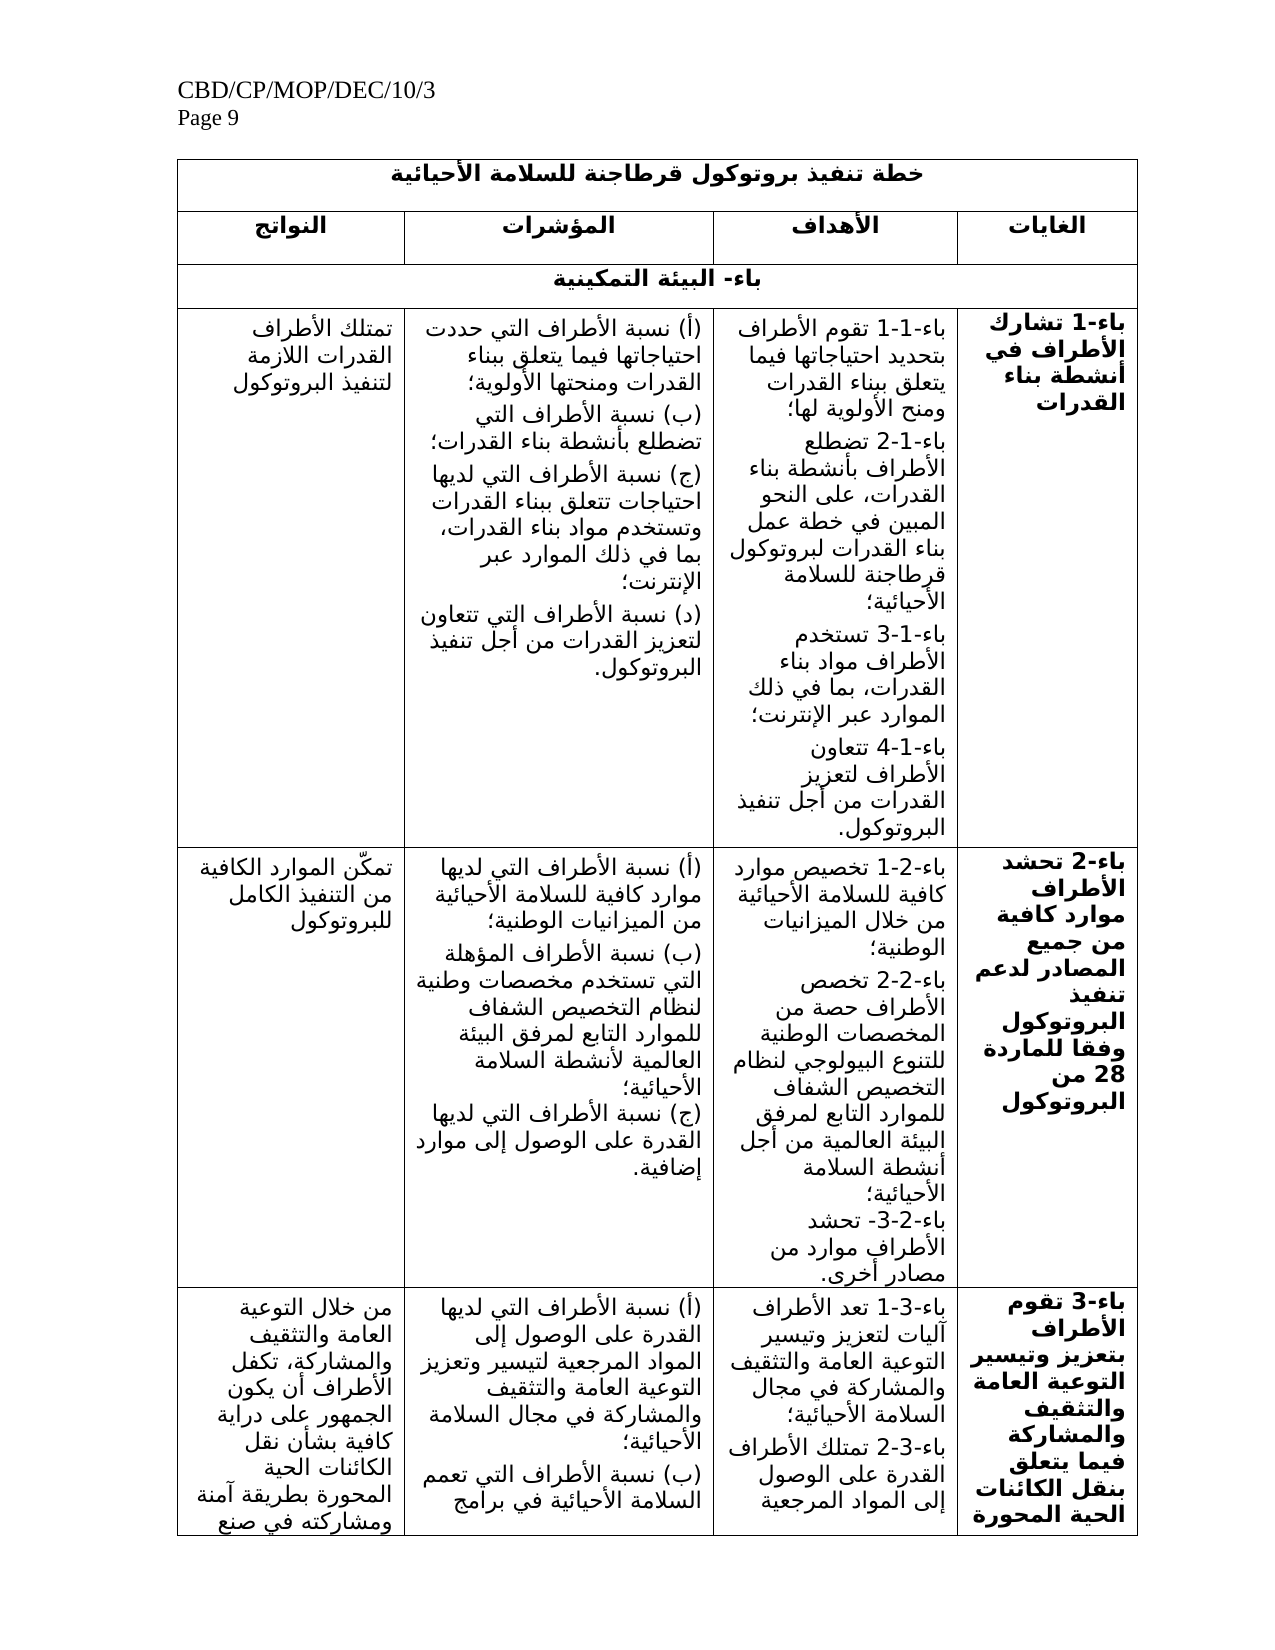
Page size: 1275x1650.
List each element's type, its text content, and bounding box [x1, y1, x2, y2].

table_cell باء-1 تشارك الأطراف في أنشطة بناء القدرات [958, 309, 1137, 847]
table_cell النواتج [178, 212, 404, 264]
table_cell تمكّن الموارد الكافية من التنفيذ الكامل للبروتوكول [178, 848, 404, 1287]
table_cell باء- البيئة التمكينية [178, 265, 1137, 308]
table_cell (أ) نسبة الأطراف التي لديها موارد كافية للسلامة الأحيائية من الميزانيات الوطنية؛ (ب) نسبة الأطراف المؤهلة التي تستخدم مخصصات وطنية لنظام التخصيص الشفاف للموارد التابع لمرفق البيئة العالمية لأنشطة السلامة الأحيائية؛ (ج) نسبة الأطراف التي لديها القدرة على الوصول إلى موارد إضافية. [405, 848, 713, 1287]
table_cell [178, 1288, 404, 1534]
table_cell باء-1-1 تقوم الأطراف بتحديد احتياجاتها فيما يتعلق ببناء القدرات ومنح الأولوية لها؛ باء-1-2 تضطلع الأطراف بأنشطة بناء القدرات، على النحو المبين في خطة عمل بناء القدرات لبروتوكول قرطاجنة للسلامة الأحيائية؛ باء-1-3 تستخدم الأطراف مواد بناء القدرات، بما في ذلك الموارد عبر الإنترنت؛ باء-1-4 تتعاون الأطراف لتعزيز القدرات من أجل تنفيذ البروتوكول. [714, 309, 957, 847]
table_cell باء-2 تحشد الأطراف موارد كافية من جميع المصادر لدعم تنفيذ البروتوكول وفقا للماردة 28 من البروتوكول [958, 848, 1137, 1287]
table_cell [958, 1288, 1137, 1534]
table_header خطة تنفيذ بروتوكول قرطاجنة للسلامة الأحيائية [178, 160, 1137, 211]
table_cell المؤشرات [405, 212, 713, 264]
table_cell باء-2-1 تخصيص موارد كافية للسلامة الأحيائية من خلال الميزانيات الوطنية؛ باء-2-2 تخصص الأطراف حصة من المخصصات الوطنية للتنوع البيولوجي لنظام التخصيص الشفاف للموارد التابع لمرفق البيئة العالمية من أجل أنشطة السلامة الأحيائية؛ باء-2-3- تحشد الأطراف موارد من مصادر أخرى. [714, 848, 957, 1287]
table_cell الأهداف [714, 212, 957, 264]
table_cell تمتلك الأطراف القدرات اللازمة لتنفيذ البروتوكول [178, 309, 404, 847]
table_cell الغايات [958, 212, 1137, 264]
table_cell (أ) نسبة الأطراف التي حددت احتياجاتها فيما يتعلق ببناء القدرات ومنحتها الأولوية؛ (ب) نسبة الأطراف التي تضطلع بأنشطة بناء القدرات؛ (ج) نسبة الأطراف التي لديها احتياجات تتعلق ببناء القدرات وتستخدم مواد بناء القدرات، بما في ذلك الموارد عبر الإنترنت؛ (د) نسبة الأطراف التي تتعاون لتعزيز القدرات من أجل تنفيذ البروتوكول. [405, 309, 713, 847]
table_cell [405, 1288, 713, 1534]
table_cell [714, 1288, 957, 1534]
